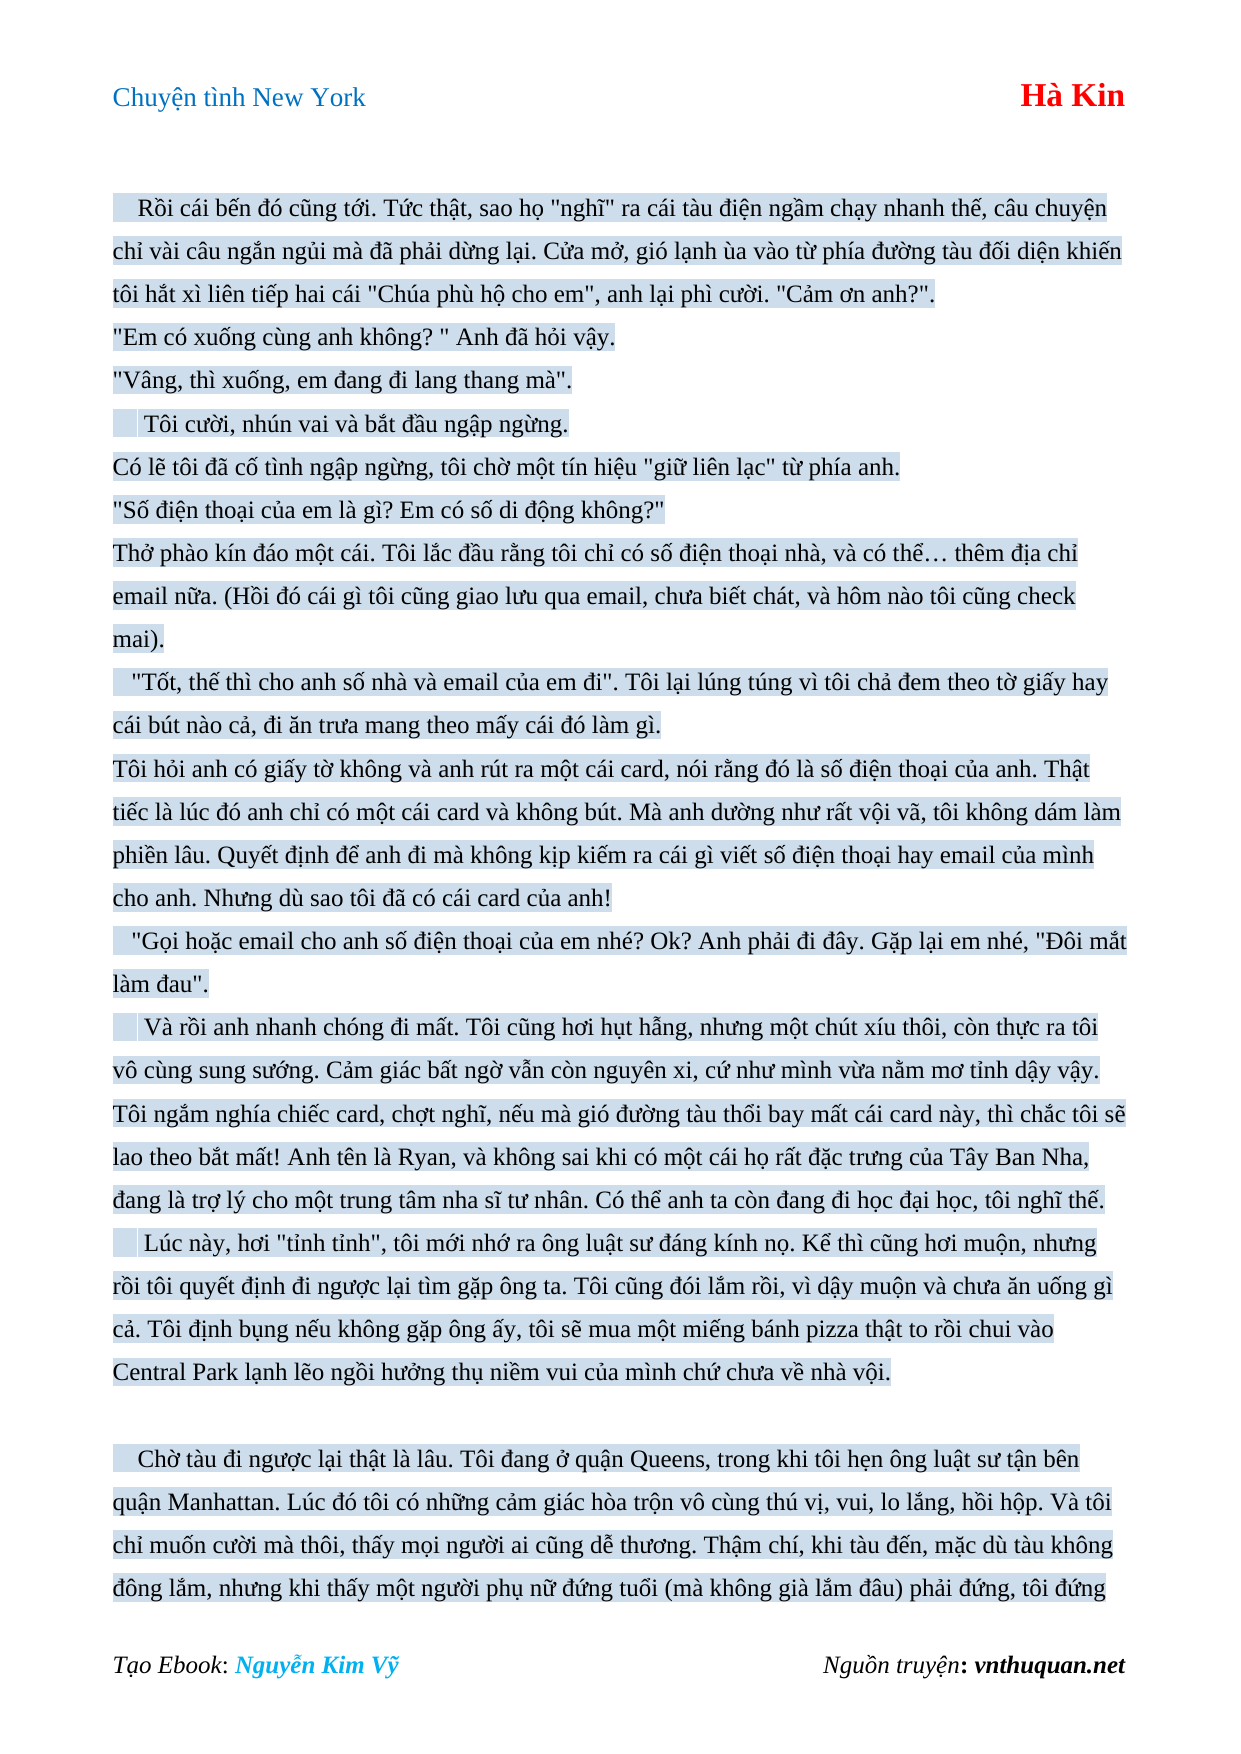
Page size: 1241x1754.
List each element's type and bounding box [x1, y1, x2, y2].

text [112, 150, 1128, 1602]
